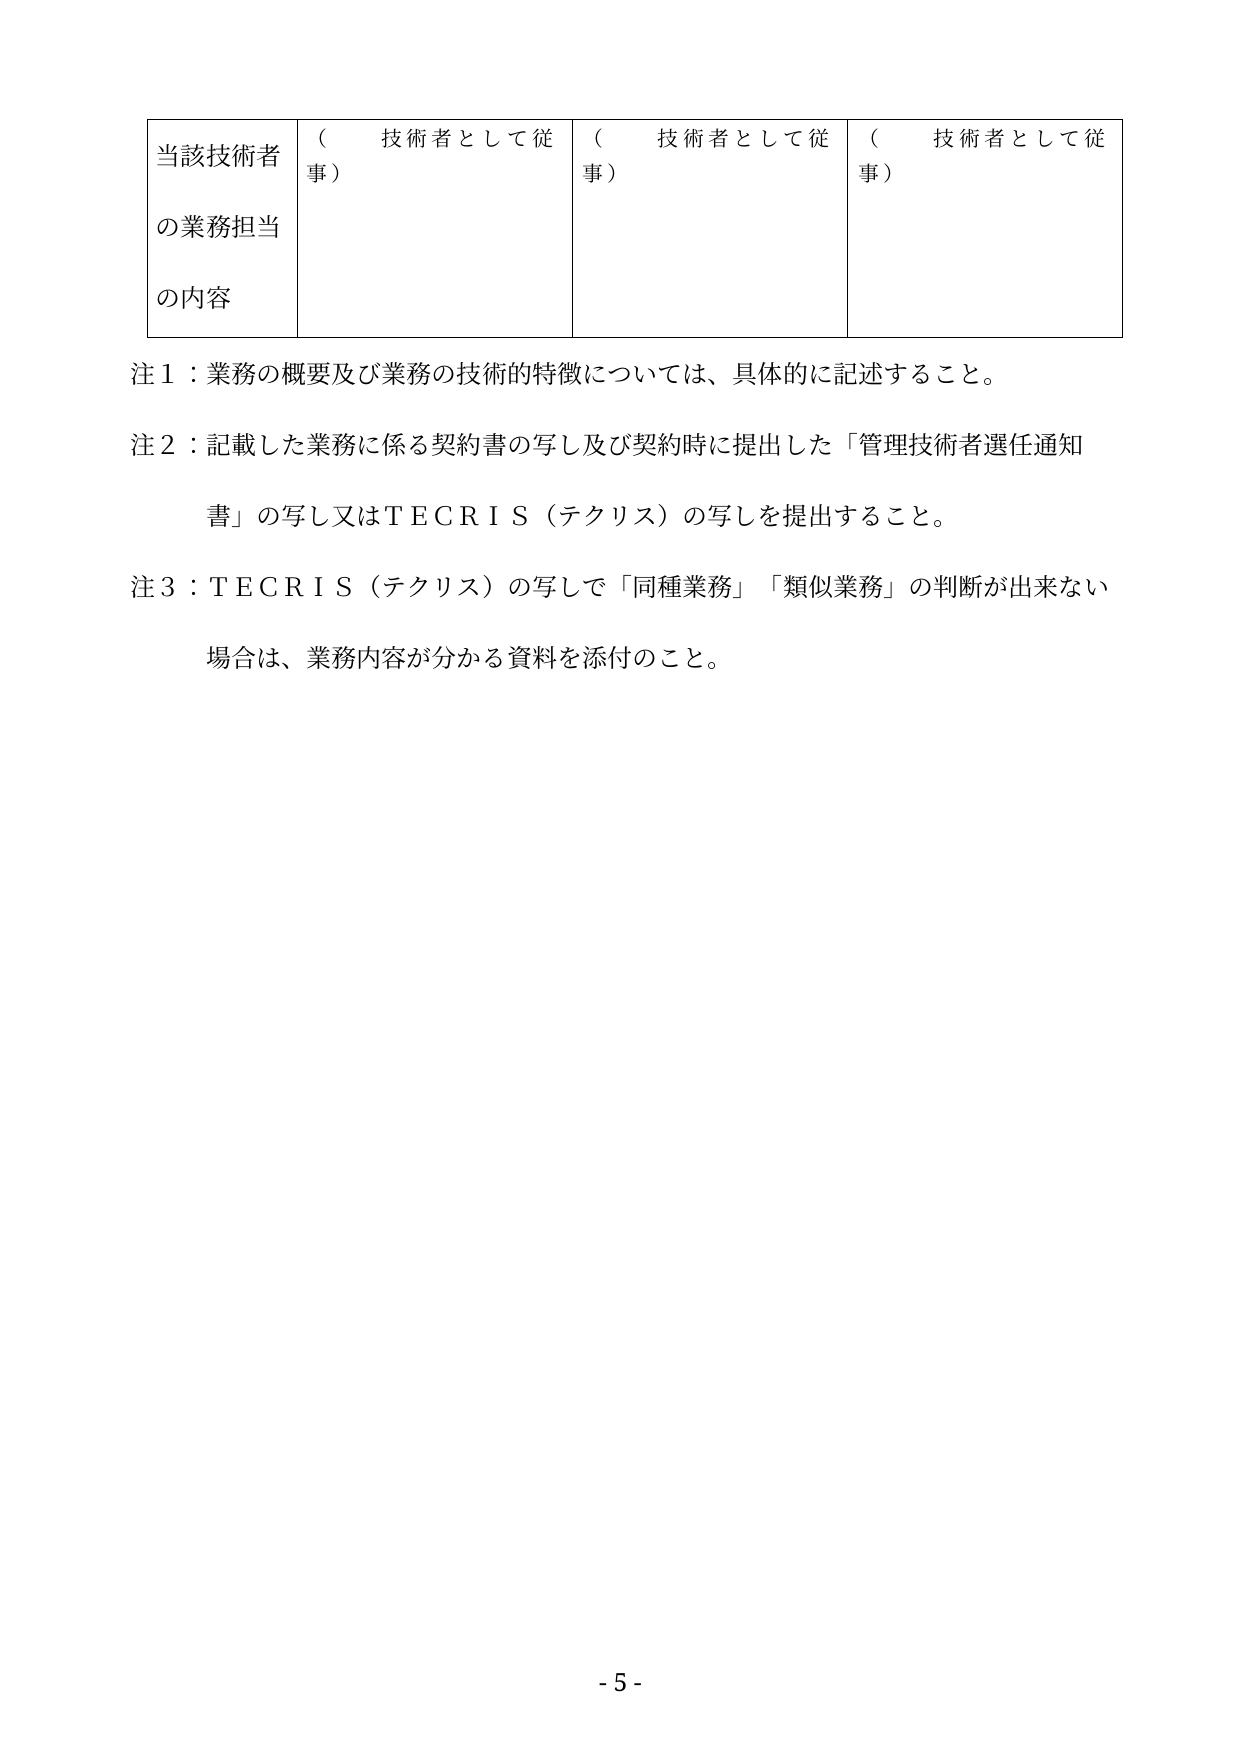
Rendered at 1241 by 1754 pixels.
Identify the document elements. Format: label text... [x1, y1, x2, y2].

table_cell （ 技術者として従事） [573, 120, 847, 337]
text 注２：記載した業務に係る契約書の写し及び契約時に提出した「管理技術者選任通知書」の写し又はＴＥＣＲＩＳ（テクリス）の写しを提出すること。 [131, 408, 1109, 550]
table_cell （ 技術者として従事） [848, 120, 1122, 337]
text 注３：ＴＥＣＲＩＳ（テクリス）の写しで「同種業務」「類似業務」の判断が出来ない場合は、業務内容が分かる資料を添付のこと。 [131, 550, 1109, 692]
table_cell （ 技術者として従事） [298, 120, 572, 337]
table_cell 当該技術者の業務担当の内容 [148, 120, 297, 337]
text 注１：業務の概要及び業務の技術的特徴については、具体的に記述すること。 [131, 338, 1109, 408]
